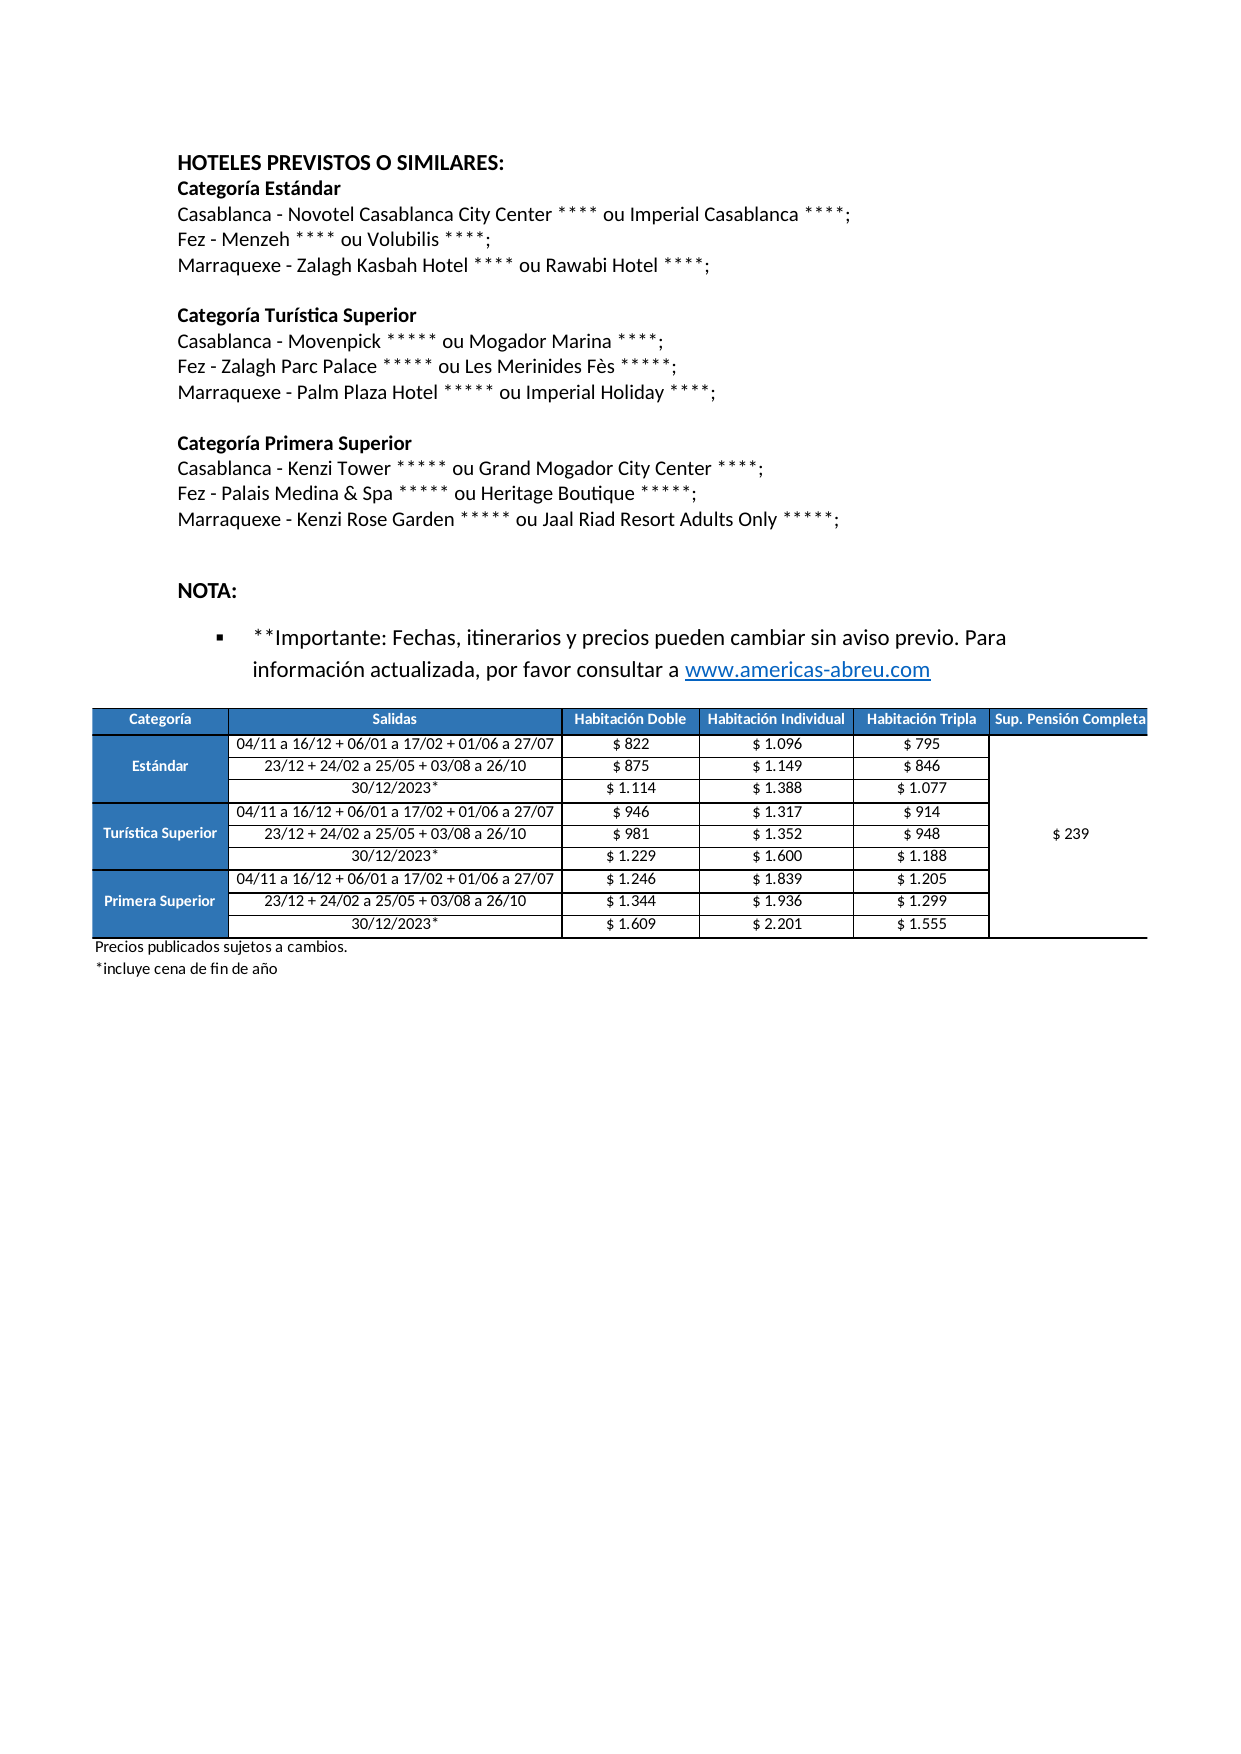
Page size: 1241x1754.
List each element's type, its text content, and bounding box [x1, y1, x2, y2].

text Categoría Turística Superior [177, 303, 1063, 328]
text Fez - Menzeh **** ou Volubilis ****; [177, 226, 1063, 252]
text Categoría Estándar [177, 176, 1063, 201]
text Fez - Zalagh Parc Palace ***** ou Les Merinides Fès *****; [177, 353, 1063, 379]
text Marraquexe - Kenzi Rose Garden ***** ou Jaal Riad Resort Adults Only *****; [177, 506, 1063, 531]
text NOTA: [177, 576, 1063, 604]
text Fez - Palais Medina & Spa ***** ou Heritage Boutique *****; [177, 481, 1063, 506]
text Marraquexe - Palm Plaza Hotel ***** ou Imperial Holiday ****; [177, 379, 1063, 404]
text Casablanca - Movenpick ***** ou Mogador Marina ****; [177, 328, 1063, 353]
list **Importante: Fechas, itinerarios y precios pueden cambiar sin aviso previo. Para información actualizada, por favor consultar a www.americas-abreu.com [215, 623, 1063, 683]
text Casablanca - Kenzi Tower ***** ou Grand Mogador City Center ****; [177, 455, 1063, 481]
text Marraquexe - Zalagh Kasbah Hotel **** ou Rawabi Hotel ****; [177, 252, 1063, 277]
text HOTELES PREVISTOS O SIMILARES: [177, 148, 1063, 176]
text Categoría Primera Superior [177, 430, 1063, 455]
text Casablanca - Novotel Casablanca City Center **** ou Imperial Casablanca ****; [177, 201, 1063, 226]
